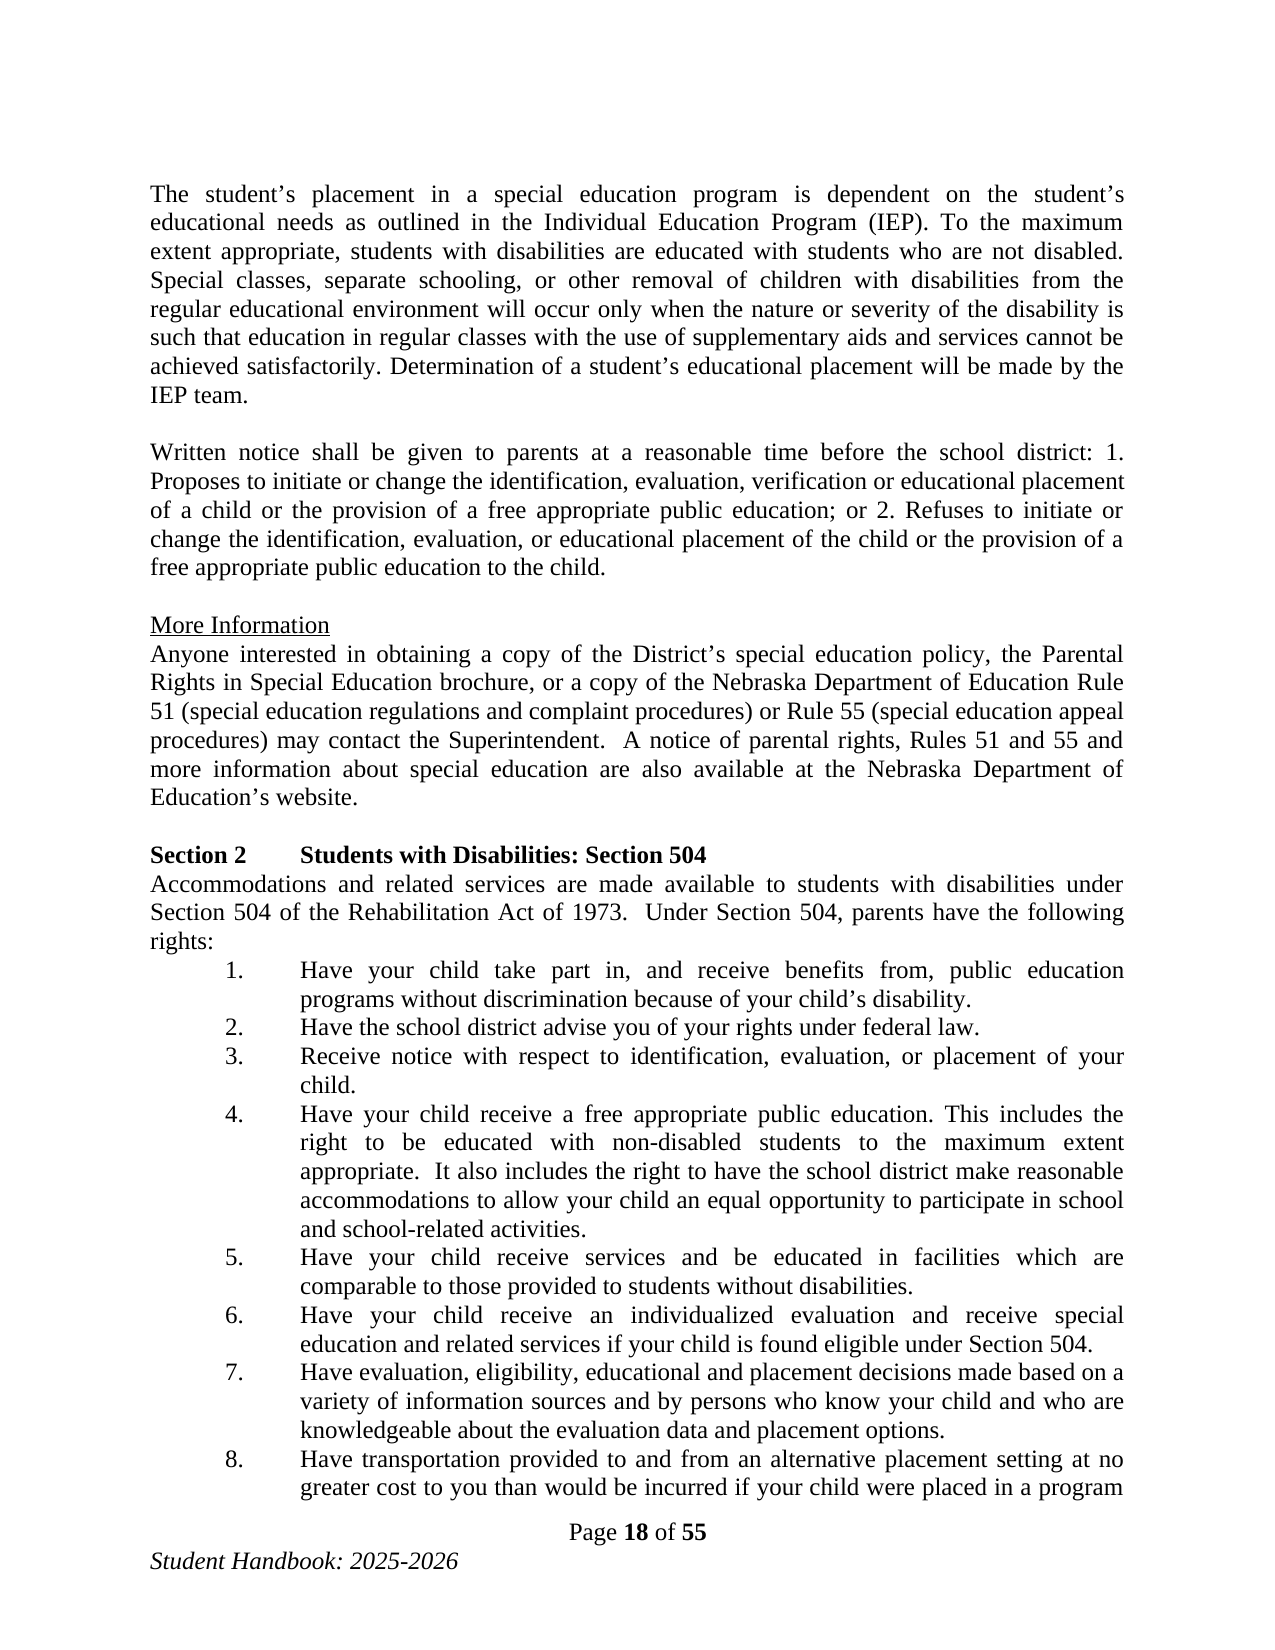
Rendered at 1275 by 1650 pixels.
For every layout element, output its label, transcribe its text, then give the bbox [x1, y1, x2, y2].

text Accommodations and related services are made available to students with disabilities under Section 504 of the Rehabilitation Act of 1973. Under Section 504, parents have the following rights: [150, 869, 1125, 955]
text Anyone interested in obtaining a copy of the District’s special education policy, the Parental Rights in Special Education brochure, or a copy of the Nebraska Department of Education Rule 51 (special education regulations and complaint procedures) or Rule 55 (special education appeal procedures) may contact the Superintendent. A notice of parental rights, Rules 51 and 55 and more information about special education are also available at the Nebraska Department of Education’s website. [150, 639, 1125, 811]
list Have your child receive services and be educated in facilities which are comparable to those provided to students without disabilities. [225, 1242, 1125, 1300]
list Receive notice with respect to identification, evaluation, or placement of your child. [225, 1041, 1125, 1099]
list Have the school district advise you of your rights under federal law. [225, 1012, 1125, 1041]
list Have your child receive a free appropriate public education. This includes the right to be educated with non-disabled students to the maximum extent appropriate. It also includes the right to have the school district make reasonable accommodations to allow your child an equal opportunity to participate in school and school-related activities. [225, 1099, 1125, 1242]
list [225, 1444, 1125, 1501]
list Have your child receive an individualized evaluation and receive special education and related services if your child is found eligible under Section 504. [225, 1300, 1125, 1357]
list Students with Disabilities: Section 504 [150, 840, 1125, 869]
text More Information [150, 610, 1125, 639]
list Have your child take part in, and receive benefits from, public education programs without discrimination because of your child’s disability. [225, 955, 1125, 1012]
text The student’s placement in a special education program is dependent on the student’s educational needs as outlined in the Individual Education Program (IEP). To the maximum extent appropriate, students with disabilities are educated with students who are not disabled. Special classes, separate schooling, or other removal of children with disabilities from the regular educational environment will occur only when the nature or severity of the disability is such that education in regular classes with the use of supplementary aids and services cannot be achieved satisfactorily. Determination of a student’s educational placement will be made by the IEP team. [150, 179, 1125, 409]
text Written notice shall be given to parents at a reasonable time before the school district: 1. Proposes to initiate or change the identification, evaluation, verification or educational placement of a child or the provision of a free appropriate public education; or 2. Refuses to initiate or change the identification, evaluation, or educational placement of the child or the provision of a free appropriate public education to the child. [150, 437, 1125, 581]
list Have evaluation, eligibility, educational and placement decisions made based on a variety of information sources and by persons who know your child and who are knowledgeable about the evaluation data and placement options. [225, 1357, 1125, 1444]
